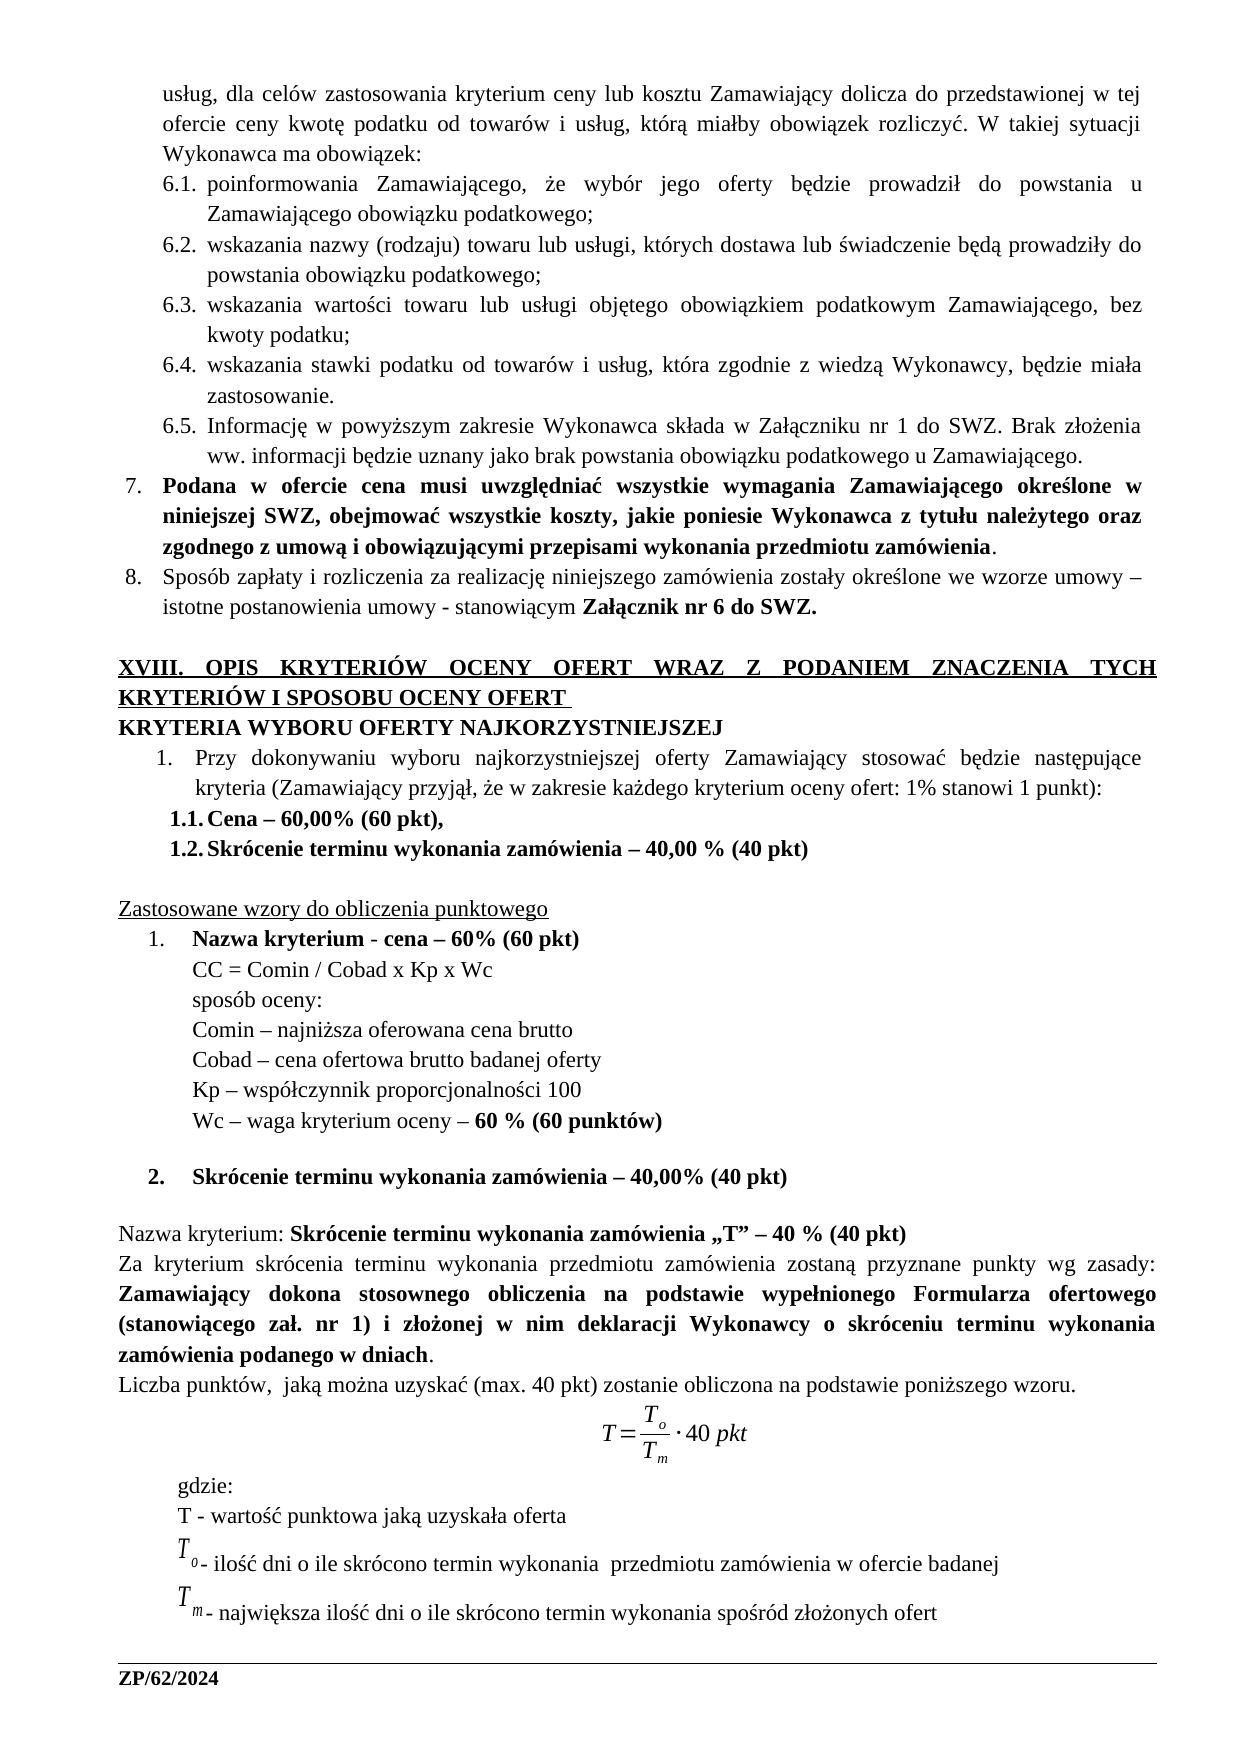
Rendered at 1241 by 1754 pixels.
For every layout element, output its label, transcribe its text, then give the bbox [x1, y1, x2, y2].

text Za kryterium skrócenia terminu wykonania przedmiotu zamówienia zostaną przyznane punkty wg zasady: Zamawiający dokona stosownego obliczenia na podstawie wypełnionego Formularza ofertowego (stanowiącego zał. nr 1) i złożonej w nim deklaracji Wykonawcy o skróceniu terminu wykonania zamówienia podanego w dniach. [118, 1250, 1157, 1367]
list Cena – 60,00% (60 pkt), [169, 805, 1143, 831]
list Skrócenie terminu wykonania zamówienia – 40,00 % (40 pkt) [169, 835, 1143, 861]
list wskazania wartości towaru lub usługi objętego obowiązkiem podatkowym Zamawiającego, bez kwoty podatku; [162, 291, 1143, 348]
text Wc – waga kryterium oceny – 60 % (60 punktów) [192, 1107, 1157, 1133]
text sposób oceny: [192, 986, 1157, 1012]
text Comin – najniższa oferowana cena brutto [192, 1016, 1157, 1042]
text CC = Comin / Cobad x Kp x Wc [192, 956, 1157, 982]
list Przy dokonywaniu wyboru najkorzystniejszej oferty Zamawiający stosować będzie następujące kryteria (Zamawiający przyjął, że w zakresie każdego kryterium oceny ofert: 1% stanowi 1 punkt): [156, 744, 1143, 801]
list Podana w ofercie cena musi uwzględniać wszystkie wymagania Zamawiającego określone w niniejszej SWZ, obejmować wszystkie koszty, jakie poniesie Wykonawca z tytułu należytego oraz zgodnego z umową i obowiązującymi przepisami wykonania przedmiotu zamówienia. [125, 472, 1143, 559]
list wskazania stawki podatku od towarów i usług, która zgodnie z wiedzą Wykonawcy, będzie miała zastosowanie. [162, 352, 1143, 408]
list Skrócenie terminu wykonania zamówienia – 40,00% (40 pkt) [148, 1163, 1143, 1190]
text T - wartość punktowa jaką uzyskała oferta [177, 1502, 1157, 1528]
list wskazania nazwy (rodzaju) towaru lub usługi, których dostawa lub świadczenie będą prowadziły do powstania obowiązku podatkowego; [162, 231, 1143, 287]
text - największa ilość dni o ile skrócono termin wykonania spośród złożonych ofert [177, 1581, 1157, 1625]
text Kp – współczynnik proporcjonalności 100 [192, 1077, 1157, 1103]
list Zastosowane wzory do obliczenia punktowego [118, 895, 1157, 922]
list Nazwa kryterium - cena – 60% (60 pkt) [148, 926, 1157, 952]
text KRYTERIA WYBORU OFERTY NAJKORZYSTNIEJSZEJ [118, 714, 1151, 740]
text Liczba punktów, jaką można uzyskać (max. 40 pkt) zostanie obliczona na podstawie poniższego wzoru. [118, 1371, 1157, 1397]
text XVIII. OPIS KRYTERIÓW OCENY OFERT WRAZ Z PODANIEM ZNACZENIA TYCH KRYTERIÓW I SPOSOBU OCENY OFERT [118, 654, 1157, 676]
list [125, 80, 1143, 166]
list Sposób zapłaty i rozliczenia za realizację niniejszego zamówienia zostały określone we wzorze umowy – istotne postanowienia umowy - stanowiącym Załącznik nr 6 do SWZ. [125, 563, 1143, 619]
list poinformowania Zamawiającego, że wybór jego oferty będzie prowadził do powstania u Zamawiającego obowiązku podatkowego; [162, 170, 1143, 227]
text Cobad – cena ofertowa brutto badanej oferty [192, 1046, 1157, 1073]
text XVIII. OPIS KRYTERIÓW OCENY OFERT WRAZ Z PODANIEM ZNACZENIA TYCH KRYTERIÓW I SPOSOBU OCENY OFERT [118, 678, 1157, 710]
text gdzie: [177, 1472, 1157, 1498]
text - ilość dni o ile skrócono termin wykonania przedmiotu zamówienia w ofercie badanej [177, 1532, 1157, 1577]
text Nazwa kryterium: Skrócenie terminu wykonania zamówienia „T” – 40 % (40 pkt) [118, 1220, 1136, 1246]
list Informację w powyższym zakresie Wykonawca składa w Załączniku nr 1 do SWZ. Brak złożenia ww. informacji będzie uznany jako brak powstania obowiązku podatkowego u Zamawiającego. [162, 412, 1143, 468]
